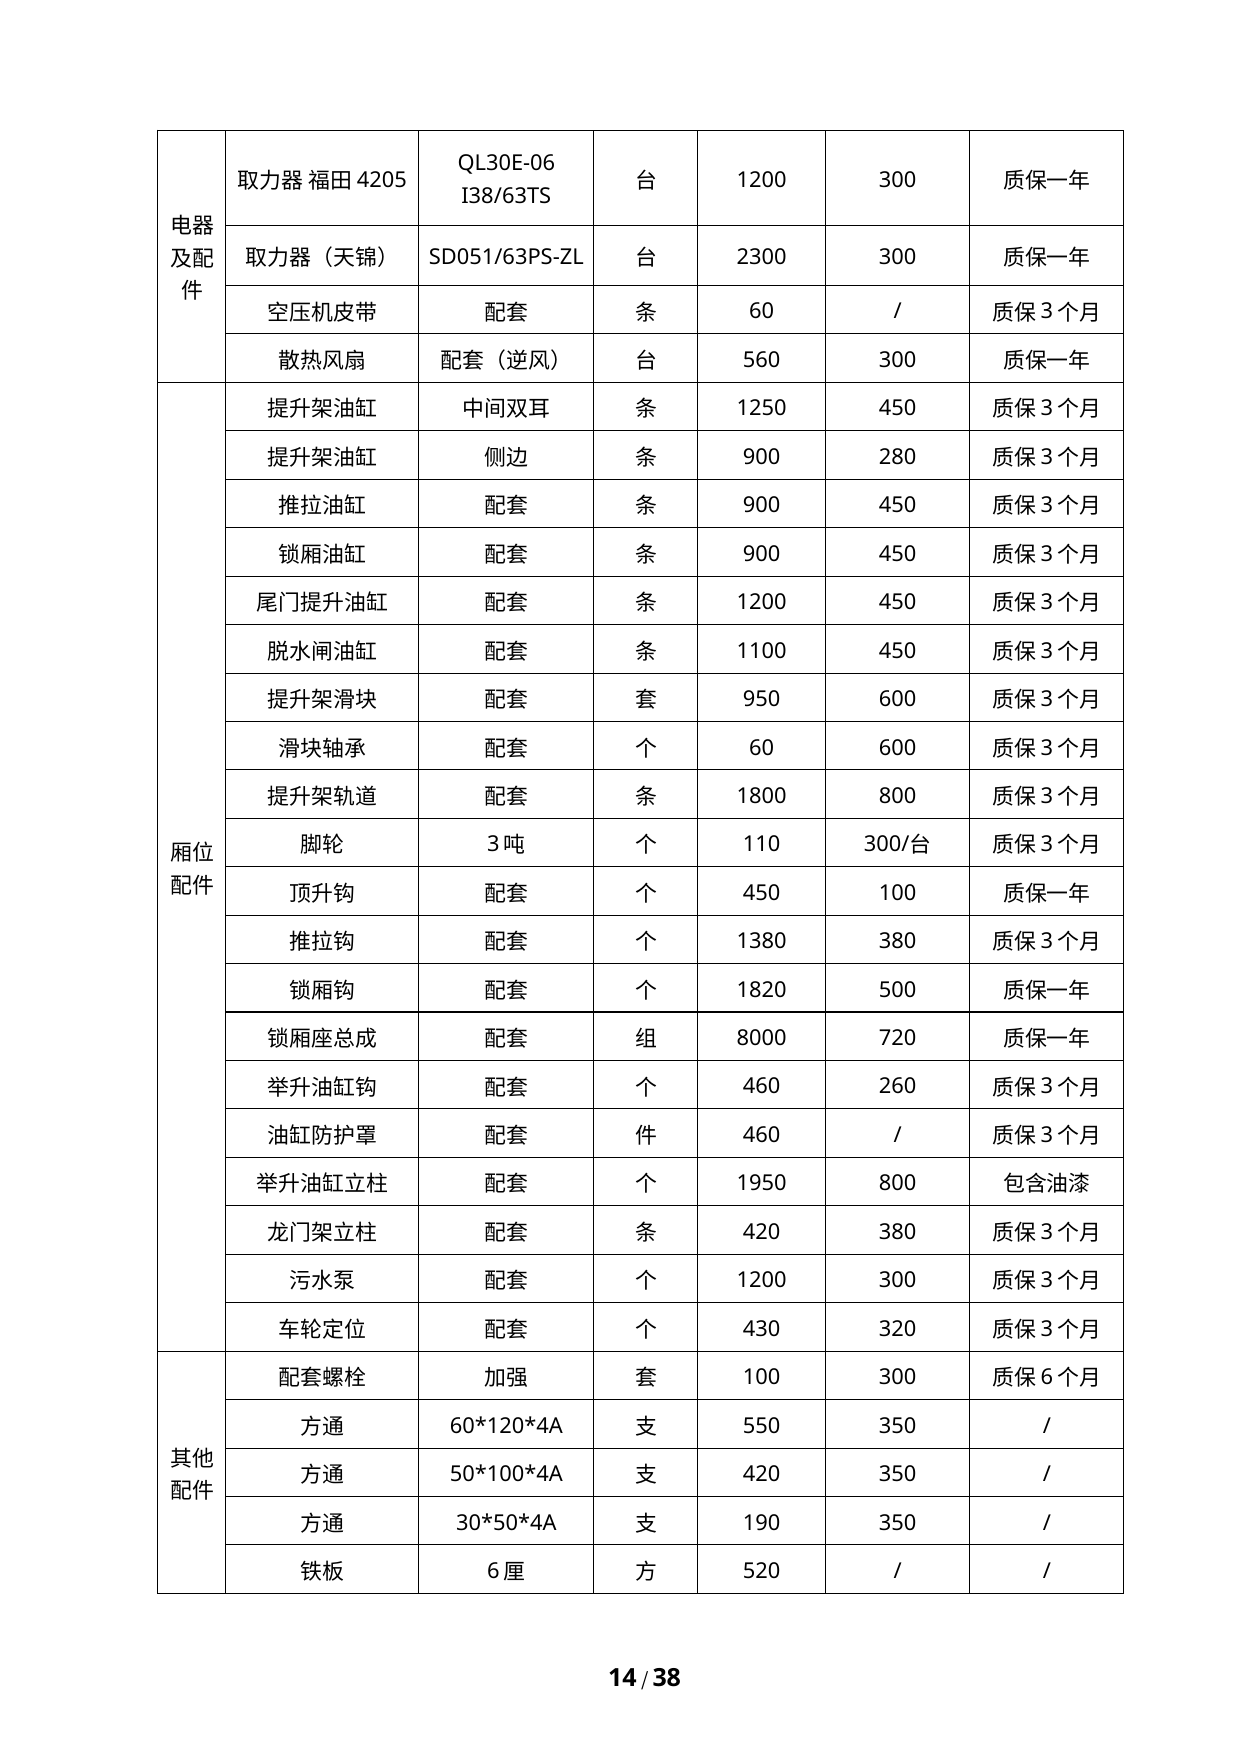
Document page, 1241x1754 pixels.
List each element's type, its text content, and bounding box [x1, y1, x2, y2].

table_cell 50*100*4A [419, 1449, 593, 1496]
table_cell 2300 [698, 226, 825, 285]
table_cell 质保3个月 [970, 480, 1123, 527]
table_cell 配套 [419, 1303, 593, 1351]
table_cell 条 [594, 625, 697, 672]
table_cell 支 [594, 1449, 697, 1496]
table_cell 质保3个月 [970, 625, 1123, 672]
table_cell 280 [826, 431, 969, 479]
table_cell 推拉油缸 [226, 480, 418, 527]
table_cell SD051/63PS-ZL [419, 226, 593, 285]
table_cell 中间双耳 [419, 383, 593, 430]
table_cell 质保3个月 [970, 1061, 1123, 1108]
table_cell 配套 [419, 1061, 593, 1108]
table_cell 配套 [419, 1255, 593, 1302]
table_cell 900 [698, 480, 825, 527]
table_cell 60 [698, 722, 825, 769]
table_cell 个 [594, 819, 697, 866]
table_cell 60*120*4A [419, 1400, 593, 1447]
table_cell 6厘 [419, 1545, 593, 1593]
table_cell 8000 [698, 1013, 825, 1060]
table_cell 配套 [419, 1158, 593, 1205]
table_cell 方 [594, 1545, 697, 1593]
table_cell 100 [698, 1352, 825, 1399]
table_cell QL30E-06 I38/63TS [419, 131, 593, 225]
table_cell 推拉钩 [226, 916, 418, 963]
table_cell 个 [594, 1061, 697, 1108]
table_cell 450 [698, 867, 825, 914]
table_cell 1950 [698, 1158, 825, 1205]
table_cell 侧边 [419, 431, 593, 479]
table_cell 举升油缸钩 [226, 1061, 418, 1108]
table_cell 条 [594, 383, 697, 430]
table_cell 质保3个月 [970, 577, 1123, 624]
table_cell 质保一年 [970, 964, 1123, 1011]
table_cell 300 [826, 334, 969, 382]
table_cell 质保3个月 [970, 1303, 1123, 1351]
table_cell 取力器（天锦） [226, 226, 418, 285]
table_cell 380 [826, 1206, 969, 1254]
table_cell 1250 [698, 383, 825, 430]
table_cell 脱水闸油缸 [226, 625, 418, 672]
table_cell 配套 [419, 480, 593, 527]
table_cell 560 [698, 334, 825, 382]
table_cell 配套 [419, 528, 593, 576]
table_cell 质保3个月 [970, 819, 1123, 866]
table_cell 420 [698, 1206, 825, 1254]
table_cell 450 [826, 625, 969, 672]
table_cell 3吨 [419, 819, 593, 866]
table_cell / [970, 1497, 1123, 1544]
table_cell 质保3个月 [970, 286, 1123, 333]
table_cell / [826, 286, 969, 333]
table_cell 配套 [419, 674, 593, 721]
table_cell 60 [698, 286, 825, 333]
table_cell 提升架轨道 [226, 770, 418, 818]
table_cell 配套 [419, 916, 593, 963]
table_cell 锁厢油缸 [226, 528, 418, 576]
table_cell 提升架油缸 [226, 431, 418, 479]
table_cell 车轮定位 [226, 1303, 418, 1351]
table_cell 个 [594, 916, 697, 963]
table_cell 配套 [419, 577, 593, 624]
table_cell 720 [826, 1013, 969, 1060]
table_cell 300 [826, 131, 969, 225]
table_cell 尾门提升油缸 [226, 577, 418, 624]
table_cell 条 [594, 431, 697, 479]
table_cell 质保3个月 [970, 383, 1123, 430]
table_cell / [826, 1109, 969, 1157]
table_cell 配套（逆风） [419, 334, 593, 382]
table_cell 件 [594, 1109, 697, 1157]
table_cell 质保3个月 [970, 1255, 1123, 1302]
table_cell 配套 [419, 722, 593, 769]
table_cell 台 [594, 226, 697, 285]
table_cell 条 [594, 770, 697, 818]
table_cell 质保一年 [970, 1013, 1123, 1060]
table_cell 锁厢钩 [226, 964, 418, 1011]
table_cell 1200 [698, 1255, 825, 1302]
table_cell / [826, 1545, 969, 1593]
table_cell 450 [826, 480, 969, 527]
table_cell 900 [698, 431, 825, 479]
table_cell 油缸防护罩 [226, 1109, 418, 1157]
table_cell 散热风扇 [226, 334, 418, 382]
table_cell 1200 [698, 577, 825, 624]
table_cell 空压机皮带 [226, 286, 418, 333]
table_cell 320 [826, 1303, 969, 1351]
table_cell 取力器 福田 4205 [226, 131, 418, 225]
table_cell 300/台 [826, 819, 969, 866]
table_cell 190 [698, 1497, 825, 1544]
table_cell 锁厢座总成 [226, 1013, 418, 1060]
table_cell 配套 [419, 286, 593, 333]
table_cell 430 [698, 1303, 825, 1351]
table_cell 300 [826, 1352, 969, 1399]
table_cell 举升油缸立柱 [226, 1158, 418, 1205]
table_cell 600 [826, 674, 969, 721]
table_cell 污水泵 [226, 1255, 418, 1302]
table_cell 1800 [698, 770, 825, 818]
table_cell 800 [826, 1158, 969, 1205]
table_cell 520 [698, 1545, 825, 1593]
table_cell 1380 [698, 916, 825, 963]
table_cell 质保3个月 [970, 916, 1123, 963]
table_cell 方通 [226, 1449, 418, 1496]
table_cell / [970, 1449, 1123, 1496]
table_cell 800 [826, 770, 969, 818]
table_cell 铁板 [226, 1545, 418, 1593]
table_cell 脚轮 [226, 819, 418, 866]
table_cell 1100 [698, 625, 825, 672]
table_cell 100 [826, 867, 969, 914]
table_cell 个 [594, 964, 697, 1011]
table_cell 条 [594, 286, 697, 333]
table_cell 质保3个月 [970, 770, 1123, 818]
table_cell 组 [594, 1013, 697, 1060]
table_cell 提升架油缸 [226, 383, 418, 430]
table_cell 质保3个月 [970, 431, 1123, 479]
table_cell 个 [594, 1303, 697, 1351]
table_cell 套 [594, 1352, 697, 1399]
table_cell 500 [826, 964, 969, 1011]
table_cell 配套 [419, 964, 593, 1011]
table_cell 460 [698, 1109, 825, 1157]
table_cell 350 [826, 1449, 969, 1496]
table_cell 加强 [419, 1352, 593, 1399]
table_cell 900 [698, 528, 825, 576]
table_cell 条 [594, 577, 697, 624]
table_cell 套 [594, 674, 697, 721]
table_cell 450 [826, 577, 969, 624]
table_cell 配套 [419, 1109, 593, 1157]
table_cell 配套螺栓 [226, 1352, 418, 1399]
table_cell / [970, 1545, 1123, 1593]
table_cell 个 [594, 1255, 697, 1302]
table_cell 600 [826, 722, 969, 769]
table_cell 质保3个月 [970, 528, 1123, 576]
table_cell 配套 [419, 1013, 593, 1060]
table_cell 1820 [698, 964, 825, 1011]
table_cell 个 [594, 1158, 697, 1205]
table_cell 460 [698, 1061, 825, 1108]
table_cell 提升架滑块 [226, 674, 418, 721]
table_cell 质保一年 [970, 226, 1123, 285]
table_cell 条 [594, 1206, 697, 1254]
table_cell 个 [594, 722, 697, 769]
table_cell 包含油漆 [970, 1158, 1123, 1205]
table_cell 300 [826, 1255, 969, 1302]
table_cell 950 [698, 674, 825, 721]
table_cell 110 [698, 819, 825, 866]
table_cell 质保6个月 [970, 1352, 1123, 1399]
table_cell 350 [826, 1497, 969, 1544]
table_cell 龙门架立柱 [226, 1206, 418, 1254]
table_cell 条 [594, 480, 697, 527]
table_cell 380 [826, 916, 969, 963]
table_cell 550 [698, 1400, 825, 1447]
table_cell 顶升钩 [226, 867, 418, 914]
table_cell 质保一年 [970, 131, 1123, 225]
table_cell 质保一年 [970, 867, 1123, 914]
table_cell 450 [826, 383, 969, 430]
table_cell 260 [826, 1061, 969, 1108]
table_cell 台 [594, 334, 697, 382]
table_cell 1200 [698, 131, 825, 225]
table_cell 质保3个月 [970, 1206, 1123, 1254]
table_cell / [970, 1400, 1123, 1447]
table_cell 300 [826, 226, 969, 285]
table_cell 台 [594, 131, 697, 225]
table_cell 压缩电器及配件 [158, 131, 225, 382]
table_cell 方通 [226, 1400, 418, 1447]
table_cell 420 [698, 1449, 825, 1496]
table_cell 厢位配件 [158, 383, 225, 1351]
table_cell 支 [594, 1400, 697, 1447]
table_cell 30*50*4A [419, 1497, 593, 1544]
table_cell 条 [594, 528, 697, 576]
table_cell 支 [594, 1497, 697, 1544]
table_cell 450 [826, 528, 969, 576]
table_cell 质保3个月 [970, 1109, 1123, 1157]
table_cell 质保3个月 [970, 722, 1123, 769]
table_cell 其他配件 [158, 1352, 225, 1593]
table_cell 配套 [419, 1206, 593, 1254]
table_cell 滑块轴承 [226, 722, 418, 769]
table_cell 配套 [419, 770, 593, 818]
table_cell 配套 [419, 867, 593, 914]
table_cell 配套 [419, 625, 593, 672]
table_cell 个 [594, 867, 697, 914]
table_cell 质保3个月 [970, 674, 1123, 721]
table_cell 质保一年 [970, 334, 1123, 382]
table_cell 方通 [226, 1497, 418, 1544]
table_cell 350 [826, 1400, 969, 1447]
